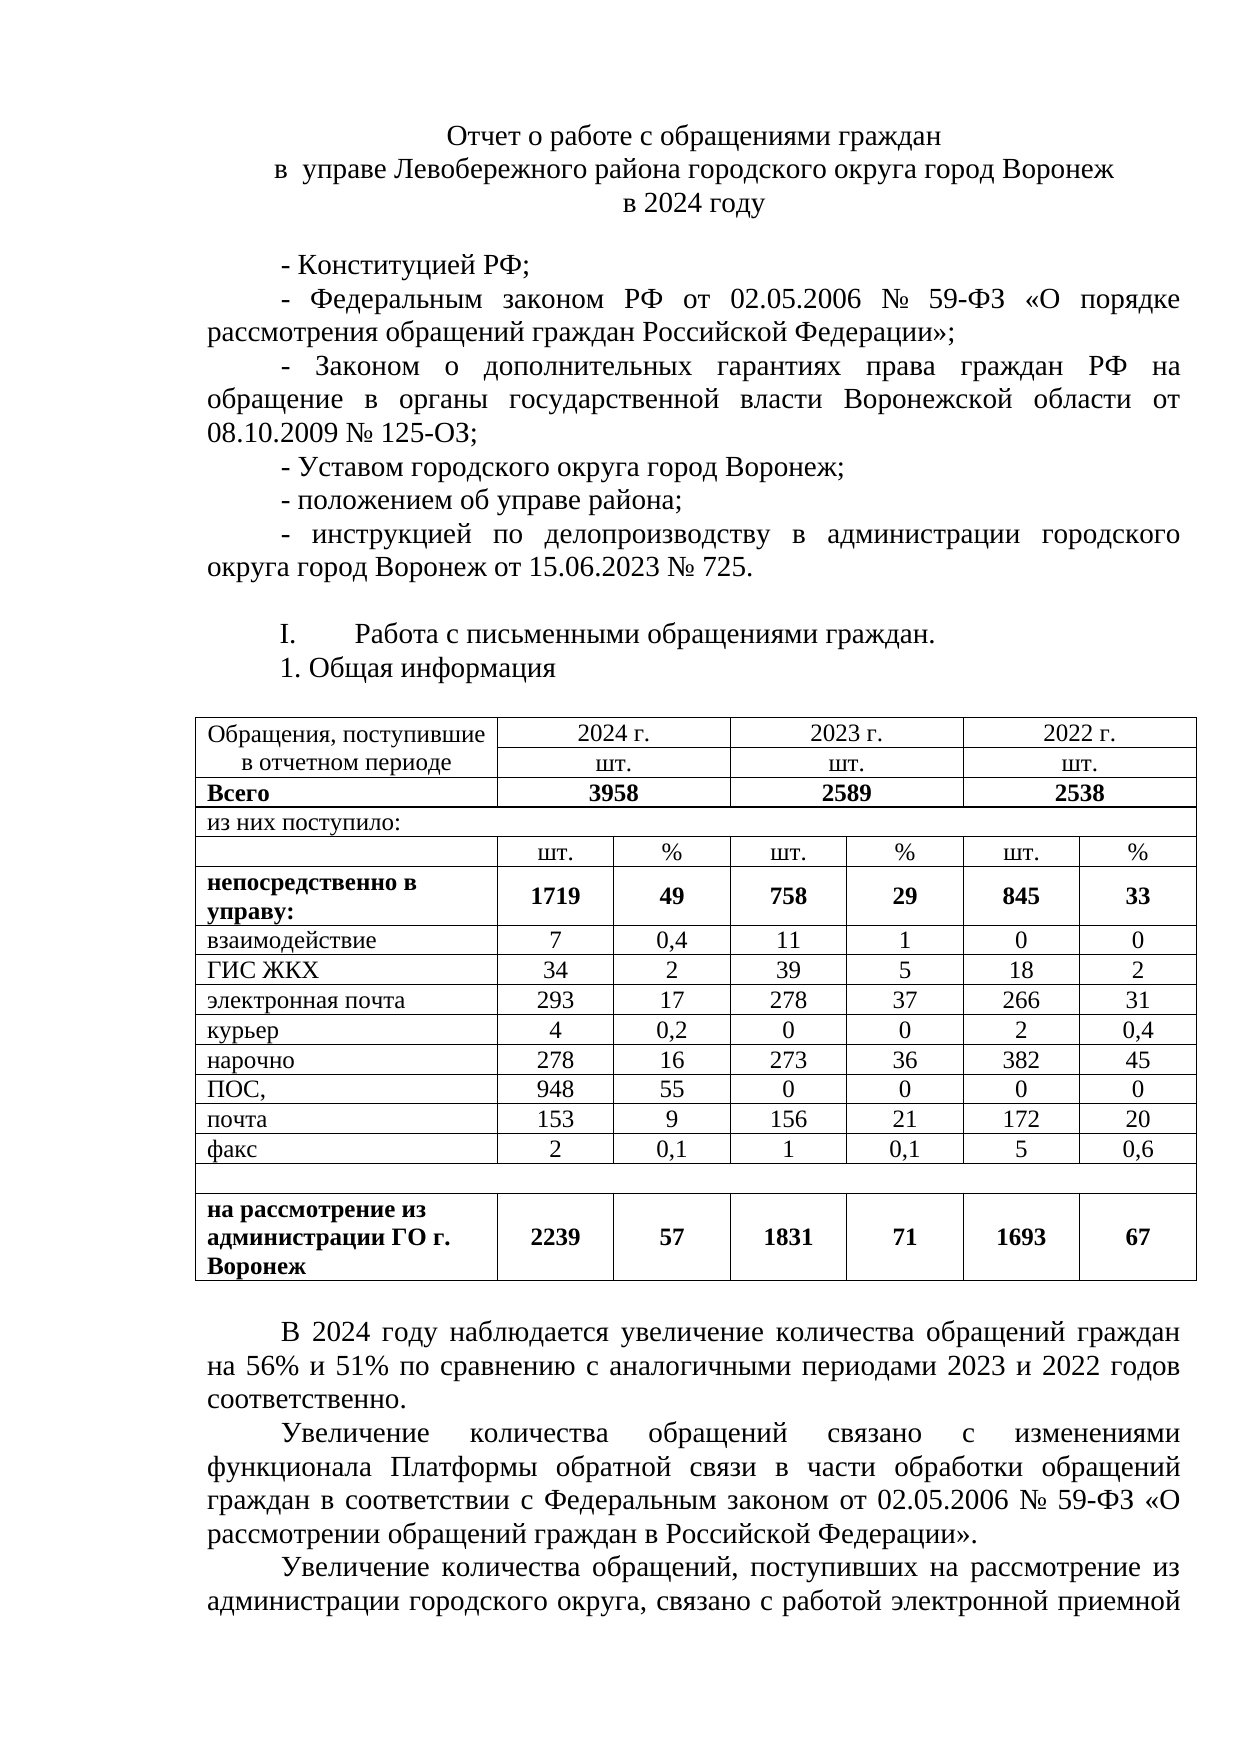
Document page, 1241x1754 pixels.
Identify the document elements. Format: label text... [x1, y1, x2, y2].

table_cell электронная почта [196, 985, 497, 1014]
table_header 2022 г. [964, 718, 1196, 747]
table_cell 29 [847, 867, 963, 924]
table_cell 0,6 [1080, 1134, 1196, 1163]
text Отчет о работе с обращениями граждан [207, 118, 1181, 152]
table_cell почта [196, 1104, 497, 1133]
text - Федеральным законом РФ от 02.05.2006 № 59-ФЗ «О порядке рассмотрения обращений граждан Российской Федерации»; [207, 281, 1181, 348]
table_cell 67 [1080, 1194, 1196, 1280]
table_cell шт. [964, 837, 1079, 866]
table_cell 0,1 [614, 1134, 730, 1163]
text - Конституцией РФ; [207, 247, 1181, 281]
table_cell 273 [731, 1045, 846, 1073]
table_cell 16 [614, 1045, 730, 1073]
table_cell на рассмотрение из администрации ГО г. Воронеж [196, 1194, 497, 1280]
table_cell факс [196, 1134, 497, 1163]
table_header 2023 г. [731, 718, 963, 747]
table_cell 71 [847, 1194, 963, 1280]
table_cell нарочно [196, 1045, 497, 1073]
table_cell непосредственно в управу: [196, 867, 497, 924]
table_cell 55 [614, 1075, 730, 1103]
table_cell 2538 [964, 778, 1196, 806]
table_cell % [847, 837, 963, 866]
table_cell 20 [1080, 1104, 1196, 1133]
table_cell 34 [498, 955, 613, 984]
table_cell 2 [964, 1015, 1079, 1044]
table_cell 39 [731, 955, 846, 984]
table_cell 156 [731, 1104, 846, 1133]
table_cell [196, 1164, 1196, 1193]
table_cell шт. [498, 837, 613, 866]
table_cell 4 [498, 1015, 613, 1044]
table_cell шт. [731, 748, 963, 777]
table_cell 153 [498, 1104, 613, 1133]
table_cell 2 [498, 1134, 613, 1163]
table_cell 1 [731, 1134, 846, 1163]
table_cell 0,2 [614, 1015, 730, 1044]
table_cell 7 [498, 926, 613, 954]
table_cell 2589 [731, 778, 963, 806]
text Увеличение количества обращений связано с изменениями функционала Платформы обратной связи в части обработки обращений граждан в соответствии с Федеральным законом от 02.05.2006 № 59-ФЗ «О рассмотрении обращений граждан в Российской Федерации». [207, 1415, 1181, 1549]
table_cell 9 [614, 1104, 730, 1133]
table_cell 278 [731, 985, 846, 1014]
table_cell шт. [731, 837, 846, 866]
table_cell 1 [847, 926, 963, 954]
table_cell 948 [498, 1075, 613, 1103]
table_cell 1693 [964, 1194, 1079, 1280]
table_cell 0 [731, 1015, 846, 1044]
table_cell 2 [1080, 955, 1196, 984]
text в 2024 году [207, 185, 1181, 219]
text - положением об управе района; [207, 482, 1181, 516]
table_cell 0 [1080, 1075, 1196, 1103]
table_cell 278 [498, 1045, 613, 1073]
table_cell из них поступило: [196, 808, 1196, 836]
table_cell 0 [847, 1015, 963, 1044]
table_cell курьер [196, 1015, 497, 1044]
table_cell 293 [498, 985, 613, 1014]
table_cell 31 [1080, 985, 1196, 1014]
table_cell взаимодействие [196, 926, 497, 954]
table_cell 0 [731, 1075, 846, 1103]
table_cell 266 [964, 985, 1079, 1014]
text - Законом о дополнительных гарантиях права граждан РФ на обращение в органы государственной власти Воронежской области от 08.10.2009 № 125-ОЗ; [207, 348, 1181, 449]
table_cell 845 [964, 867, 1079, 924]
table_cell 3958 [498, 778, 730, 806]
table_cell 0 [847, 1075, 963, 1103]
table_cell ГИС ЖКХ [196, 955, 497, 984]
table_cell 2 [614, 955, 730, 984]
text в управе Левобережного района городского округа город Воронеж [207, 152, 1181, 185]
table_header 2024 г. [498, 718, 730, 747]
table_cell 45 [1080, 1045, 1196, 1073]
text - инструкцией по делопроизводству в администрации городского округа город Воронеж от 15.06.2023 № 725. [207, 516, 1181, 583]
table_cell 0 [1080, 926, 1196, 954]
text В 2024 году наблюдается увеличение количества обращений граждан на 56% и 51% по сравнению с аналогичными периодами 2023 и 2022 годов соответственно. [207, 1314, 1181, 1415]
table_cell 0,4 [1080, 1015, 1196, 1044]
table_cell 57 [614, 1194, 730, 1280]
table_cell шт. [498, 748, 730, 777]
table_cell 33 [1080, 867, 1196, 924]
table_cell 11 [731, 926, 846, 954]
table_cell шт. [964, 748, 1196, 777]
table_cell 36 [847, 1045, 963, 1073]
table_cell Всего [196, 778, 497, 806]
table_cell 1719 [498, 867, 613, 924]
table_cell 382 [964, 1045, 1079, 1073]
table_cell % [614, 837, 730, 866]
table_cell 172 [964, 1104, 1079, 1133]
text - Уставом городского округа город Воронеж; [207, 449, 1181, 482]
list Работа с письменными обращениями граждан. [279, 616, 1181, 650]
table_cell 0 [964, 926, 1079, 954]
table_cell [196, 837, 497, 866]
table_cell 0,1 [847, 1134, 963, 1163]
table_cell 21 [847, 1104, 963, 1133]
table_cell % [1080, 837, 1196, 866]
table_header Обращения, поступившие в отчетном периоде [196, 718, 497, 777]
table_cell 1831 [731, 1194, 846, 1280]
table_cell 17 [614, 985, 730, 1014]
table_cell 5 [847, 955, 963, 984]
table_cell 2239 [498, 1194, 613, 1280]
table_cell 758 [731, 867, 846, 924]
table_cell 0,4 [614, 926, 730, 954]
table_cell 0 [964, 1075, 1079, 1103]
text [207, 1549, 1181, 1616]
table_cell 37 [847, 985, 963, 1014]
table_cell ПОС, [196, 1075, 497, 1103]
table_cell 5 [964, 1134, 1079, 1163]
table_cell 49 [614, 867, 730, 924]
list Общая информация [279, 650, 1181, 683]
table_cell 18 [964, 955, 1079, 984]
